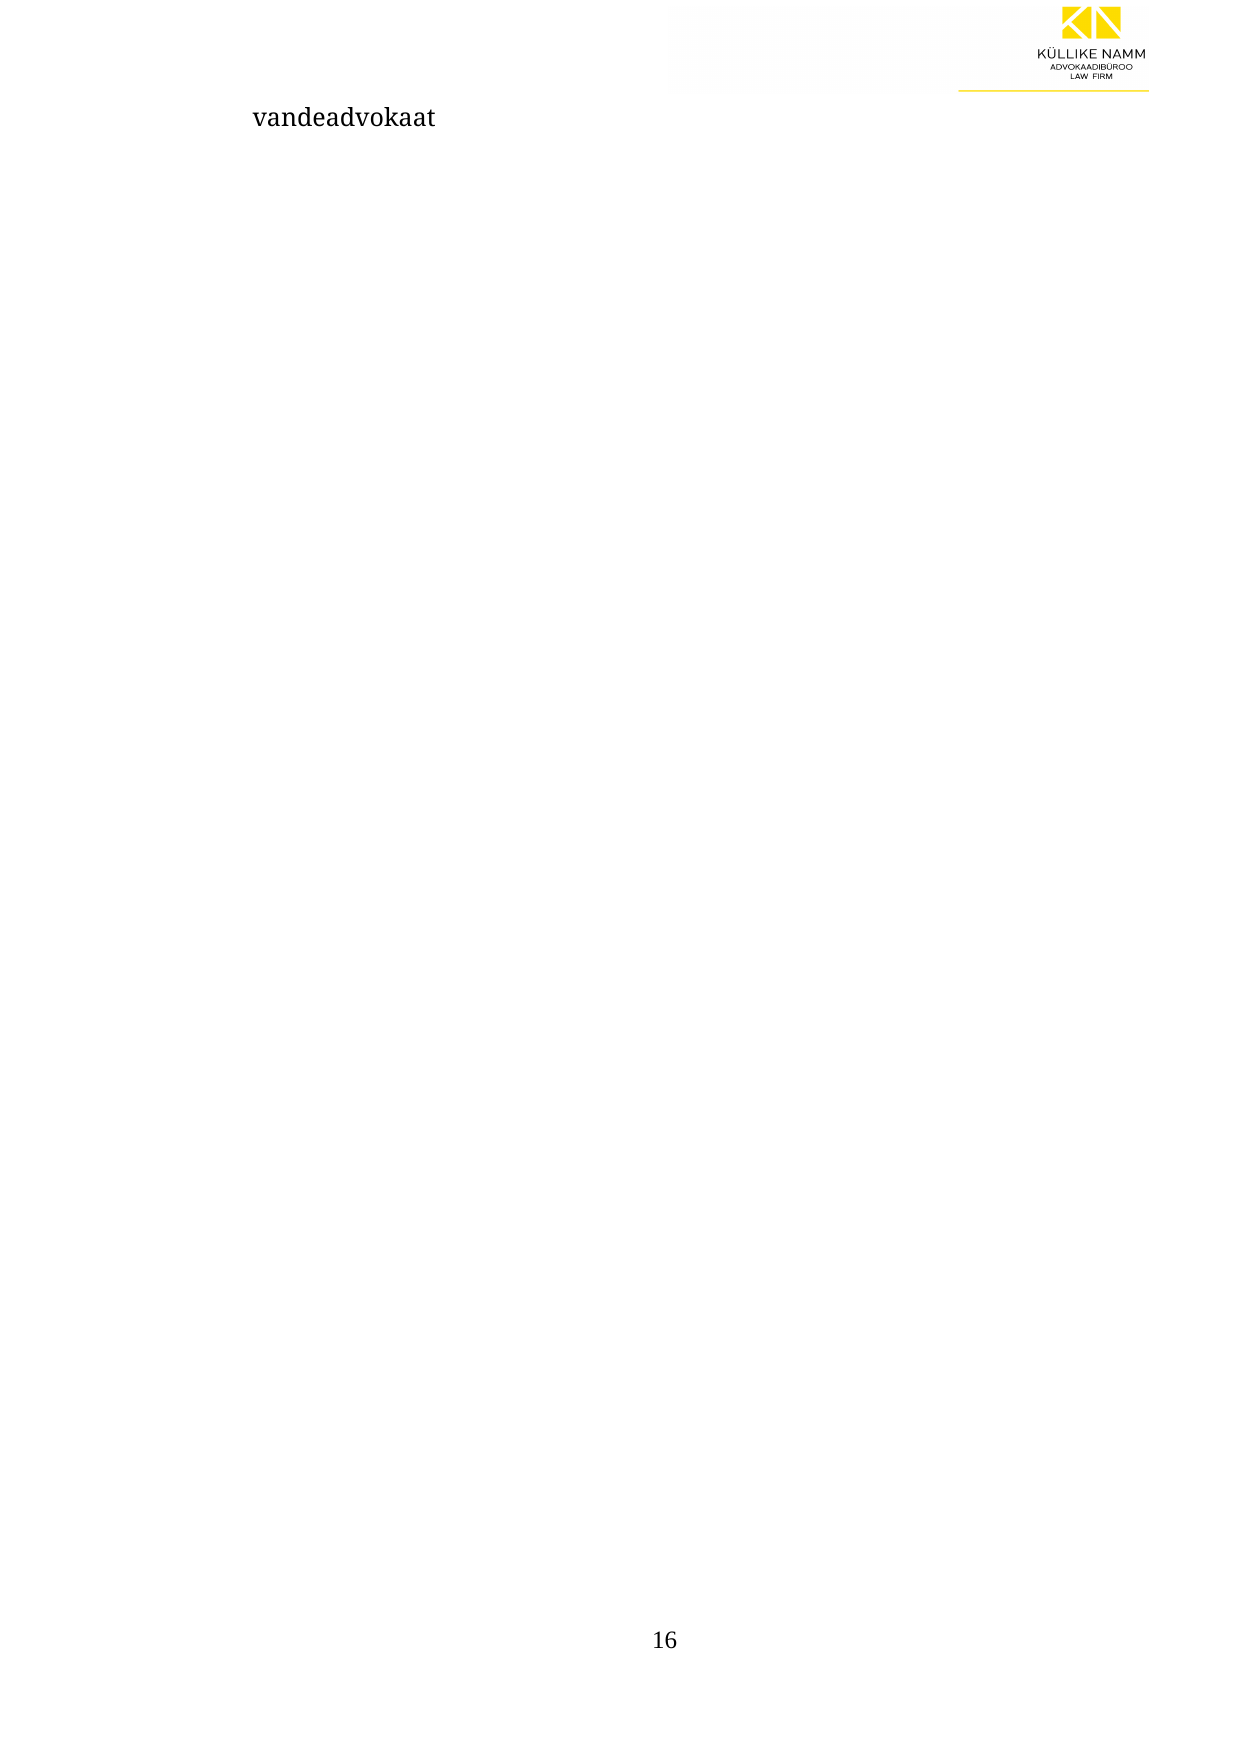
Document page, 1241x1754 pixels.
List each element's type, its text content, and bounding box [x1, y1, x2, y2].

list vandeadvokaat [252, 99, 1152, 134]
picture [667, 6, 1149, 94]
